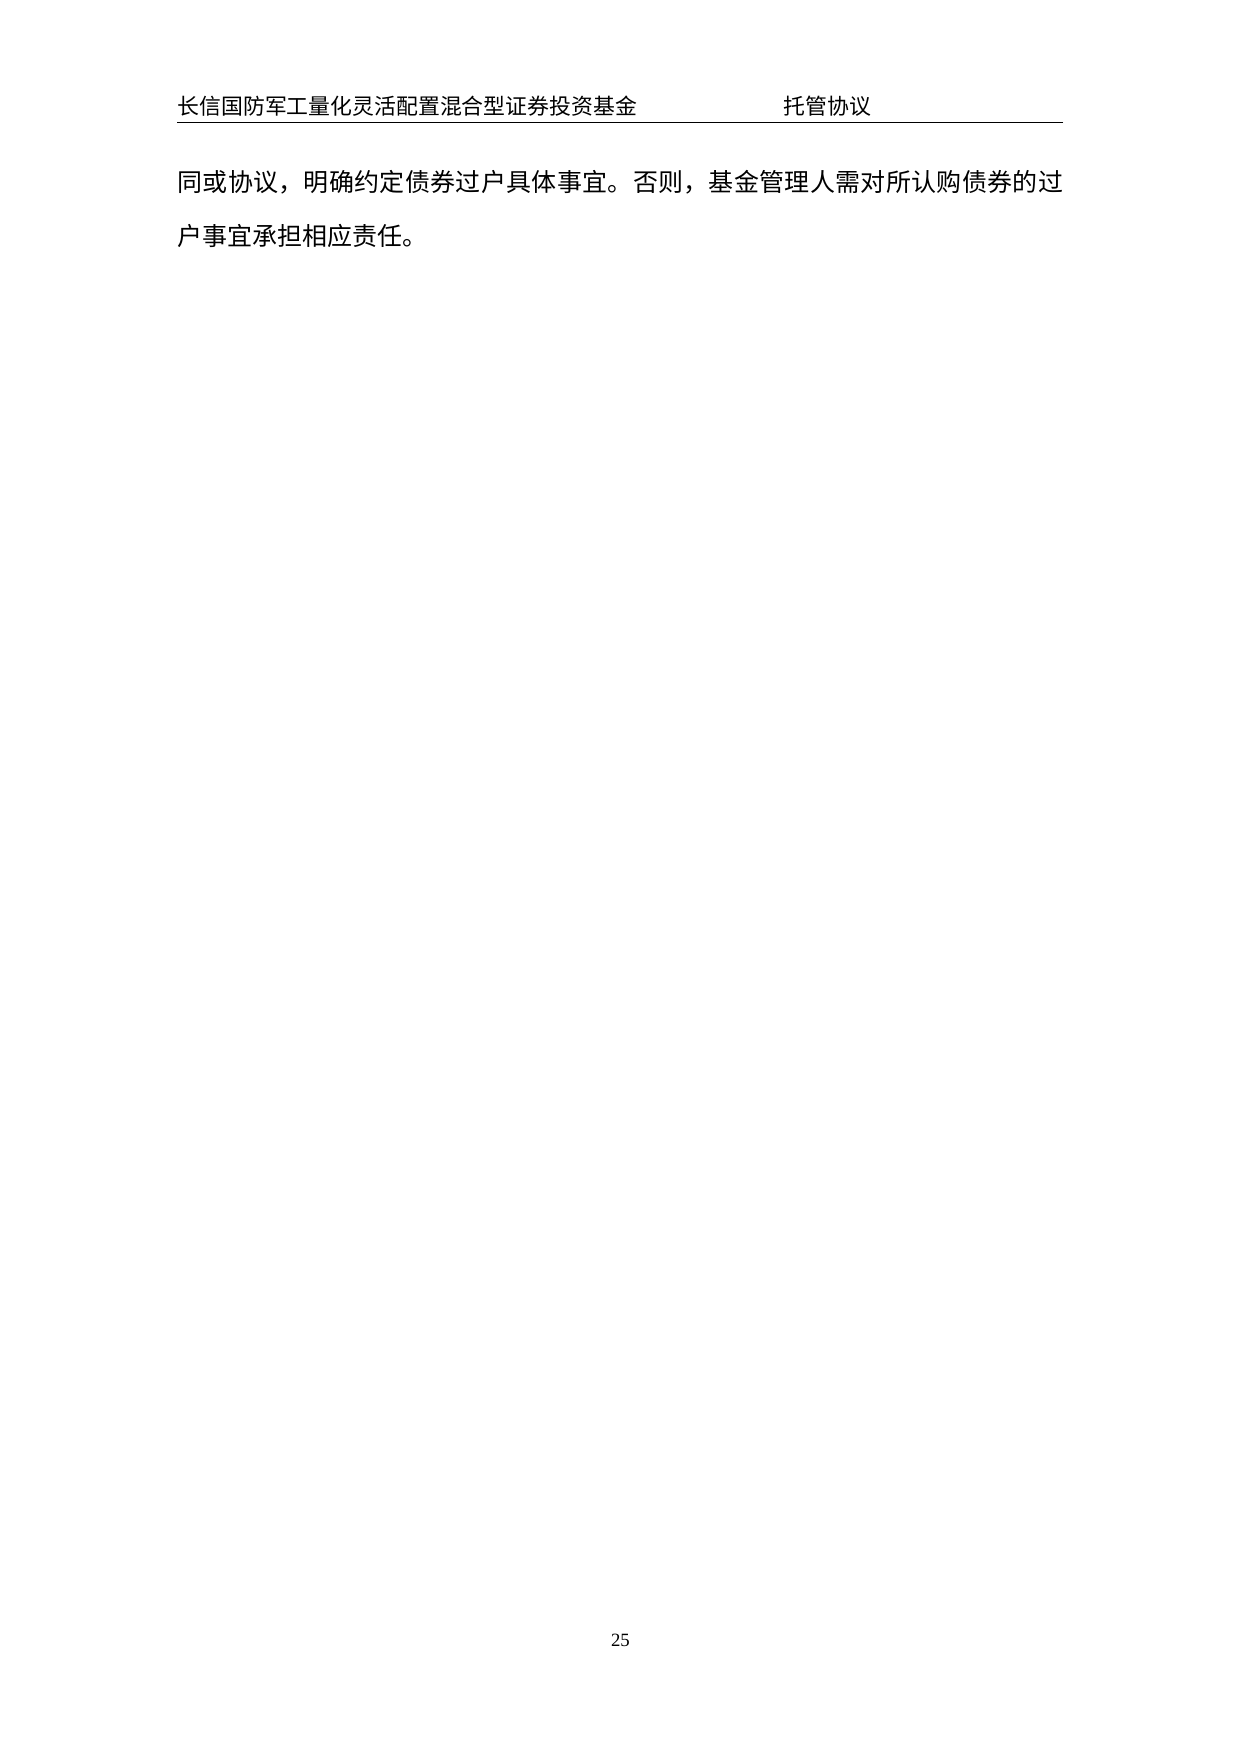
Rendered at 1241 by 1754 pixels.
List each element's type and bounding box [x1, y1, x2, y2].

text [177, 162, 1063, 253]
